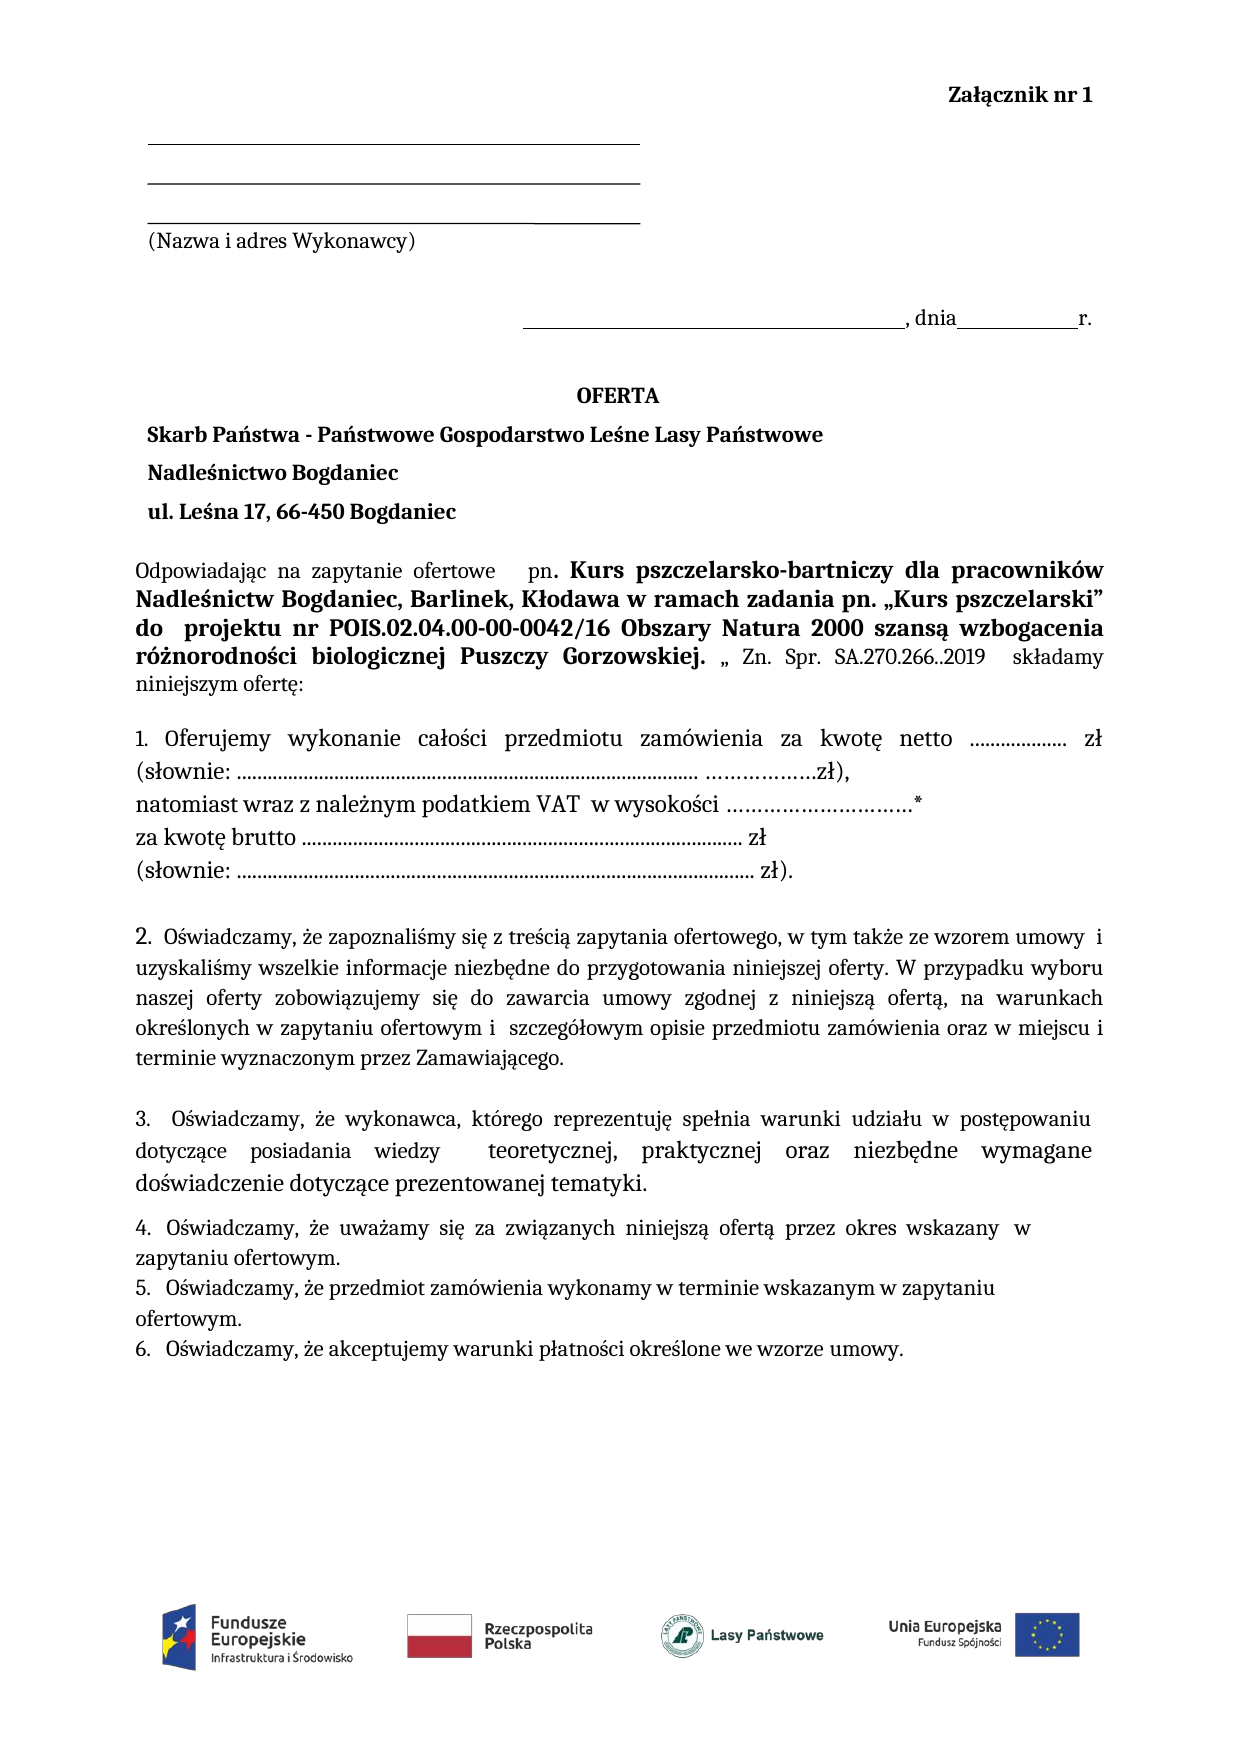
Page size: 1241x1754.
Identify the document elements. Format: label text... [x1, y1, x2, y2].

text 2. Oświadczamy, że zapoznaliśmy się z treścią zapytania ofertowego, w tym także ze wzorem umowy i uzyskaliśmy wszelkie informacje niezbędne do przygotowania niniejszej oferty. W przypadku wyboru naszej oferty zobowiązujemy się do zawarcia umowy zgodnej z niniejszą ofertą, na warunkach określonych w zapytaniu ofertowym i szczegółowym opisie przedmiotu zamówienia oraz w miejscu i terminie wyznaczonym przez Zamawiającego. [135, 922, 1105, 1071]
subtitle Załącznik nr 1 [135, 82, 1093, 108]
picture [147, 1594, 1092, 1681]
text ul. Leśna 17, 66-450 Bogdaniec [147, 498, 1105, 525]
text Skarb Państwa - Państwowe Gospodarstwo Leśne Lasy Państwowe Nadleśnictwo Bogdaniec [147, 422, 846, 486]
text Odpowiadając na zapytanie ofertowe pn. Kurs pszczelarsko-bartniczy dla pracowników Nadleśnictw Bogdaniec, Barlinek, Kłodawa w ramach zadania pn. „Kurs pszczelarski” do projektu nr POIS.02.04.00-00-0042/16 Obszary Natura 2000 szansą wzbogacenia różnorodności biologicznej Puszczy Gorzowskiej. „ Zn. Spr. SA.270.266..2019 składamy niniejszym ofertę: [135, 556, 1105, 697]
text 4. Oświadczamy, że uważamy się za związanych niniejszą ofertą przez okres wskazany w zapytaniu ofertowym. [135, 1215, 1093, 1271]
text 1. Oferujemy wykonanie całości przedmiotu zamówienia za kwotę netto ................... zł (słownie: .......................................................................................... ………………zł), [135, 724, 1105, 785]
text 3. Oświadczamy, że wykonawca, którego reprezentuję spełnia warunki udziału w postępowaniu dotyczące posiadania wiedzy teoretycznej, praktycznej oraz niezbędne wymagane doświadczenie dotyczące prezentowanej tematyki. [135, 1105, 1093, 1198]
text 5. Oświadczamy, że przedmiot zamówienia wykonamy w terminie wskazanym w zapytaniu ofertowym. [135, 1275, 1093, 1332]
text 6. Oświadczamy, że akceptujemy warunki płatności określone we wzorze umowy. [135, 1336, 1105, 1362]
text natomiast wraz z należnym podatkiem VAT w wysokości …………………………* [135, 790, 1105, 818]
text , dnia r. [523, 305, 1105, 332]
text za kwotę brutto ...................................................................................... zł (słownie: ..................................................................................................... zł). [135, 823, 1105, 884]
text (Nazwa i adres Wykonawcy) [147, 228, 1105, 254]
subtitle OFERTA [577, 383, 1105, 409]
